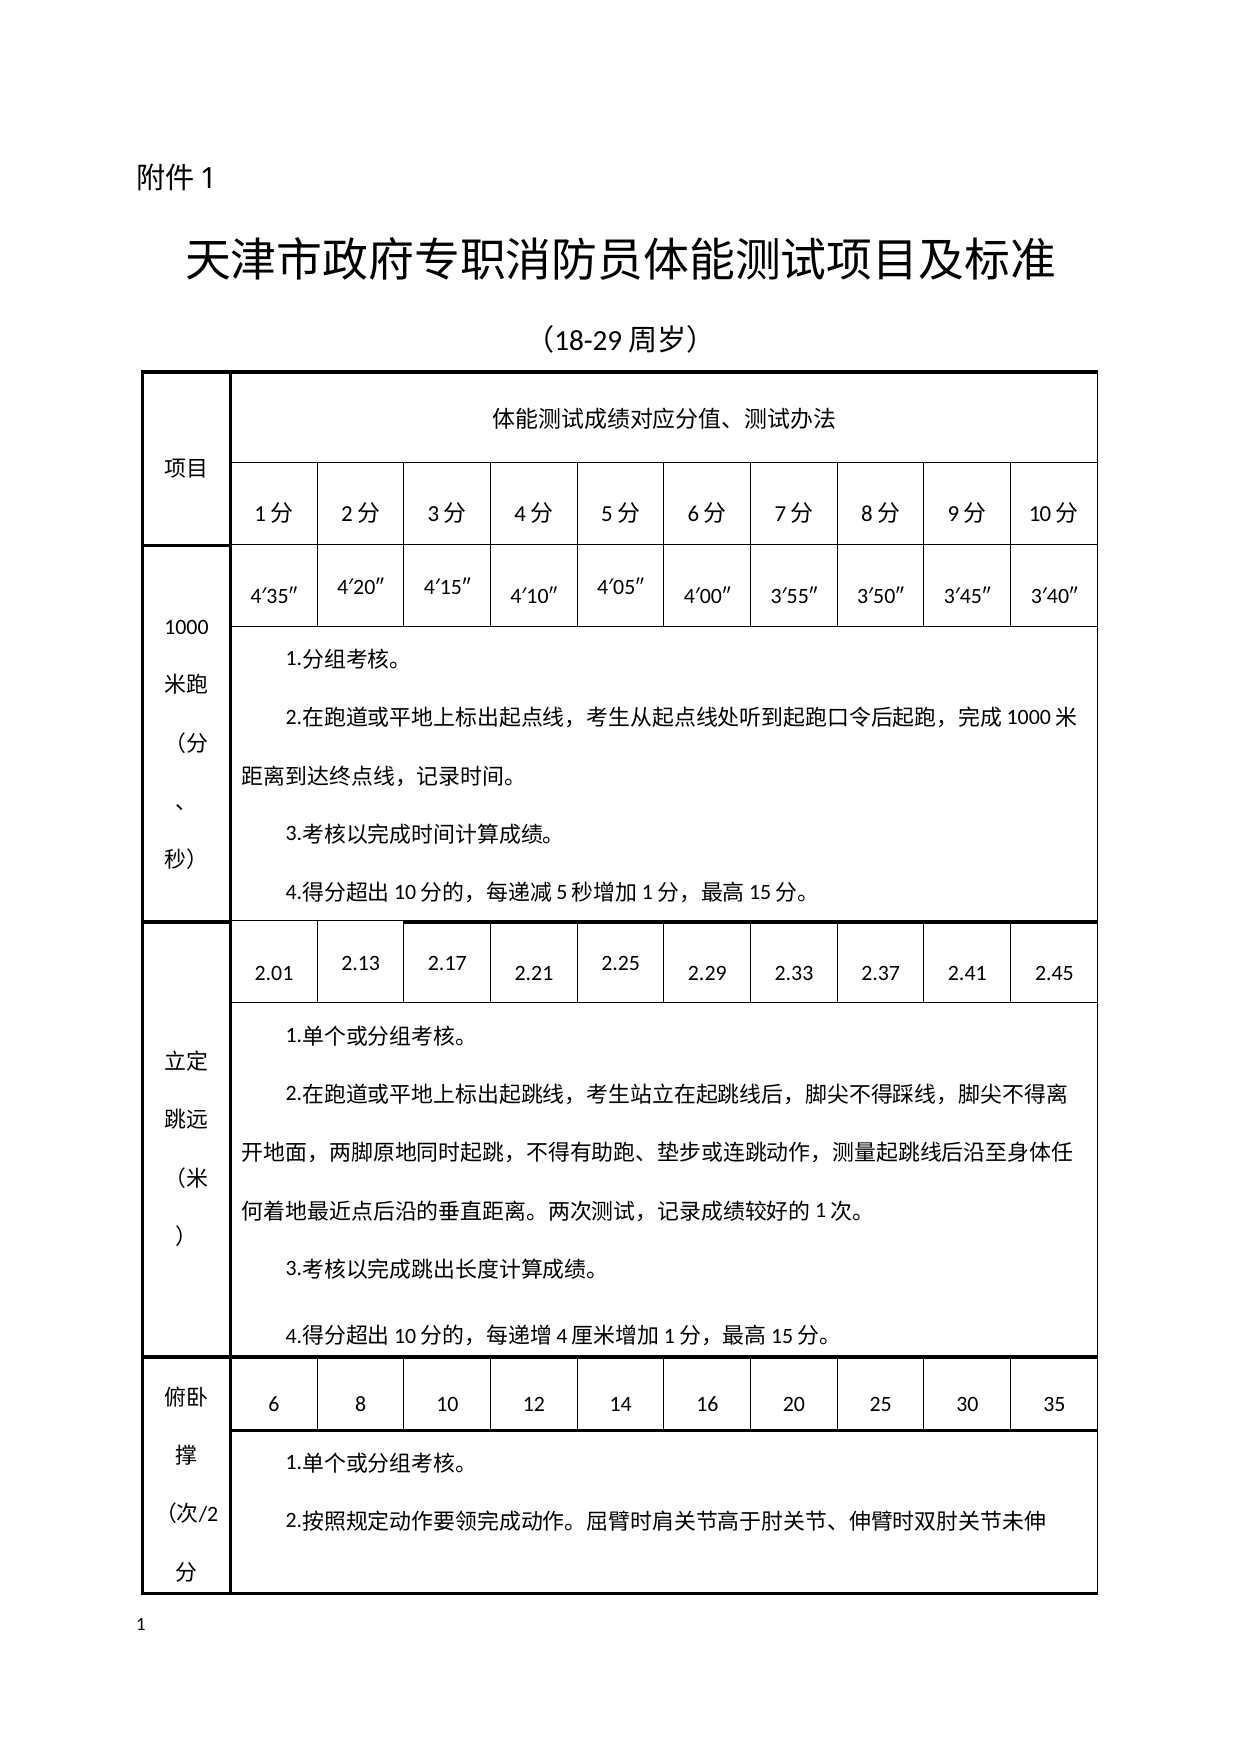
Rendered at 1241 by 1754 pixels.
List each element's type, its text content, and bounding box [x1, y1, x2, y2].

table_cell 35 [1011, 1359, 1097, 1429]
table_cell 25 [838, 1359, 923, 1429]
table_cell 10分 [1011, 463, 1097, 544]
table_cell 4′00″ [664, 545, 750, 626]
table_cell 2.25 [578, 924, 663, 1002]
table_cell 2.37 [838, 924, 923, 1002]
table_cell 2.33 [751, 924, 837, 1002]
text （18-29周岁） [136, 305, 1104, 370]
table_cell 16 [664, 1359, 750, 1429]
table_cell 2.41 [924, 924, 1010, 1002]
table_cell 2.45 [1011, 924, 1097, 1002]
table_cell 4′35″ [232, 545, 317, 626]
table_cell 7分 [751, 463, 837, 544]
table_cell 12 [491, 1359, 577, 1429]
table_cell 4′20″ [318, 545, 403, 626]
table_cell 2分 [318, 463, 403, 544]
table_cell 2.21 [491, 924, 577, 1002]
table_header 项目 [144, 374, 229, 544]
table_cell 9分 [924, 463, 1010, 544]
table_cell 3′45″ [924, 545, 1010, 626]
text 附件1 [136, 143, 1104, 208]
table_cell 2.13 [318, 921, 403, 1002]
table_cell 14 [578, 1359, 663, 1429]
table_cell 6分 [664, 463, 750, 544]
table_cell 3分 [404, 463, 490, 544]
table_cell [232, 1432, 1097, 1592]
table_cell 30 [924, 1359, 1010, 1429]
table_cell 2.01 [232, 921, 317, 1002]
table_cell 4′10″ [491, 545, 577, 626]
table_cell 10 [404, 1359, 490, 1429]
table_cell 6 [232, 1359, 317, 1429]
table_cell 4分 [491, 463, 577, 544]
table_cell 1分 [232, 463, 317, 544]
table_cell 1.分组考核。 2.在跑道或平地上标出起点线，考生从起点线处听到起跑口令后起跑，完成1000米距离到达终点线，记录时间。 3.考核以完成时间计算成绩。 4.得分超出10分的，每递减5秒增加1分，最高15分。 [232, 627, 1097, 920]
table_cell 1000米跑 （分、秒） [144, 547, 229, 920]
table_cell 20 [751, 1359, 837, 1429]
text 天津市政府专职消防员体能测试项目及标准 [136, 208, 1104, 305]
table_cell 4′15″ [404, 545, 490, 626]
table_cell 2.17 [404, 924, 490, 1002]
table_cell 2.29 [664, 924, 750, 1002]
table_cell 俯卧撑 （次/2分钟） [144, 1359, 229, 1592]
table_cell 3′50″ [838, 545, 923, 626]
table_cell 3′55″ [751, 545, 837, 626]
table_cell 1.单个或分组考核。 2.在跑道或平地上标出起跳线，考生站立在起跳线后，脚尖不得踩线，脚尖不得离开地面，两脚原地同时起跳，不得有助跑、垫步或连跳动作，测量起跳线后沿至身体任何着地最近点后沿的垂直距离。两次测试，记录成绩较好的1次。 3.考核以完成跳出长度计算成绩。 4.得分超出10分的，每递增4厘米增加1分，最高15分。 [232, 1003, 1097, 1355]
table_cell 立定跳远 （米） [144, 924, 229, 1355]
table_header 体能测试成绩对应分值、测试办法 [232, 374, 1097, 462]
table_cell 3′40″ [1011, 545, 1097, 626]
table_cell 8 [318, 1359, 403, 1429]
table_cell 4′05″ [578, 545, 663, 626]
table_cell 8分 [838, 463, 923, 544]
table_cell 5分 [578, 463, 663, 544]
